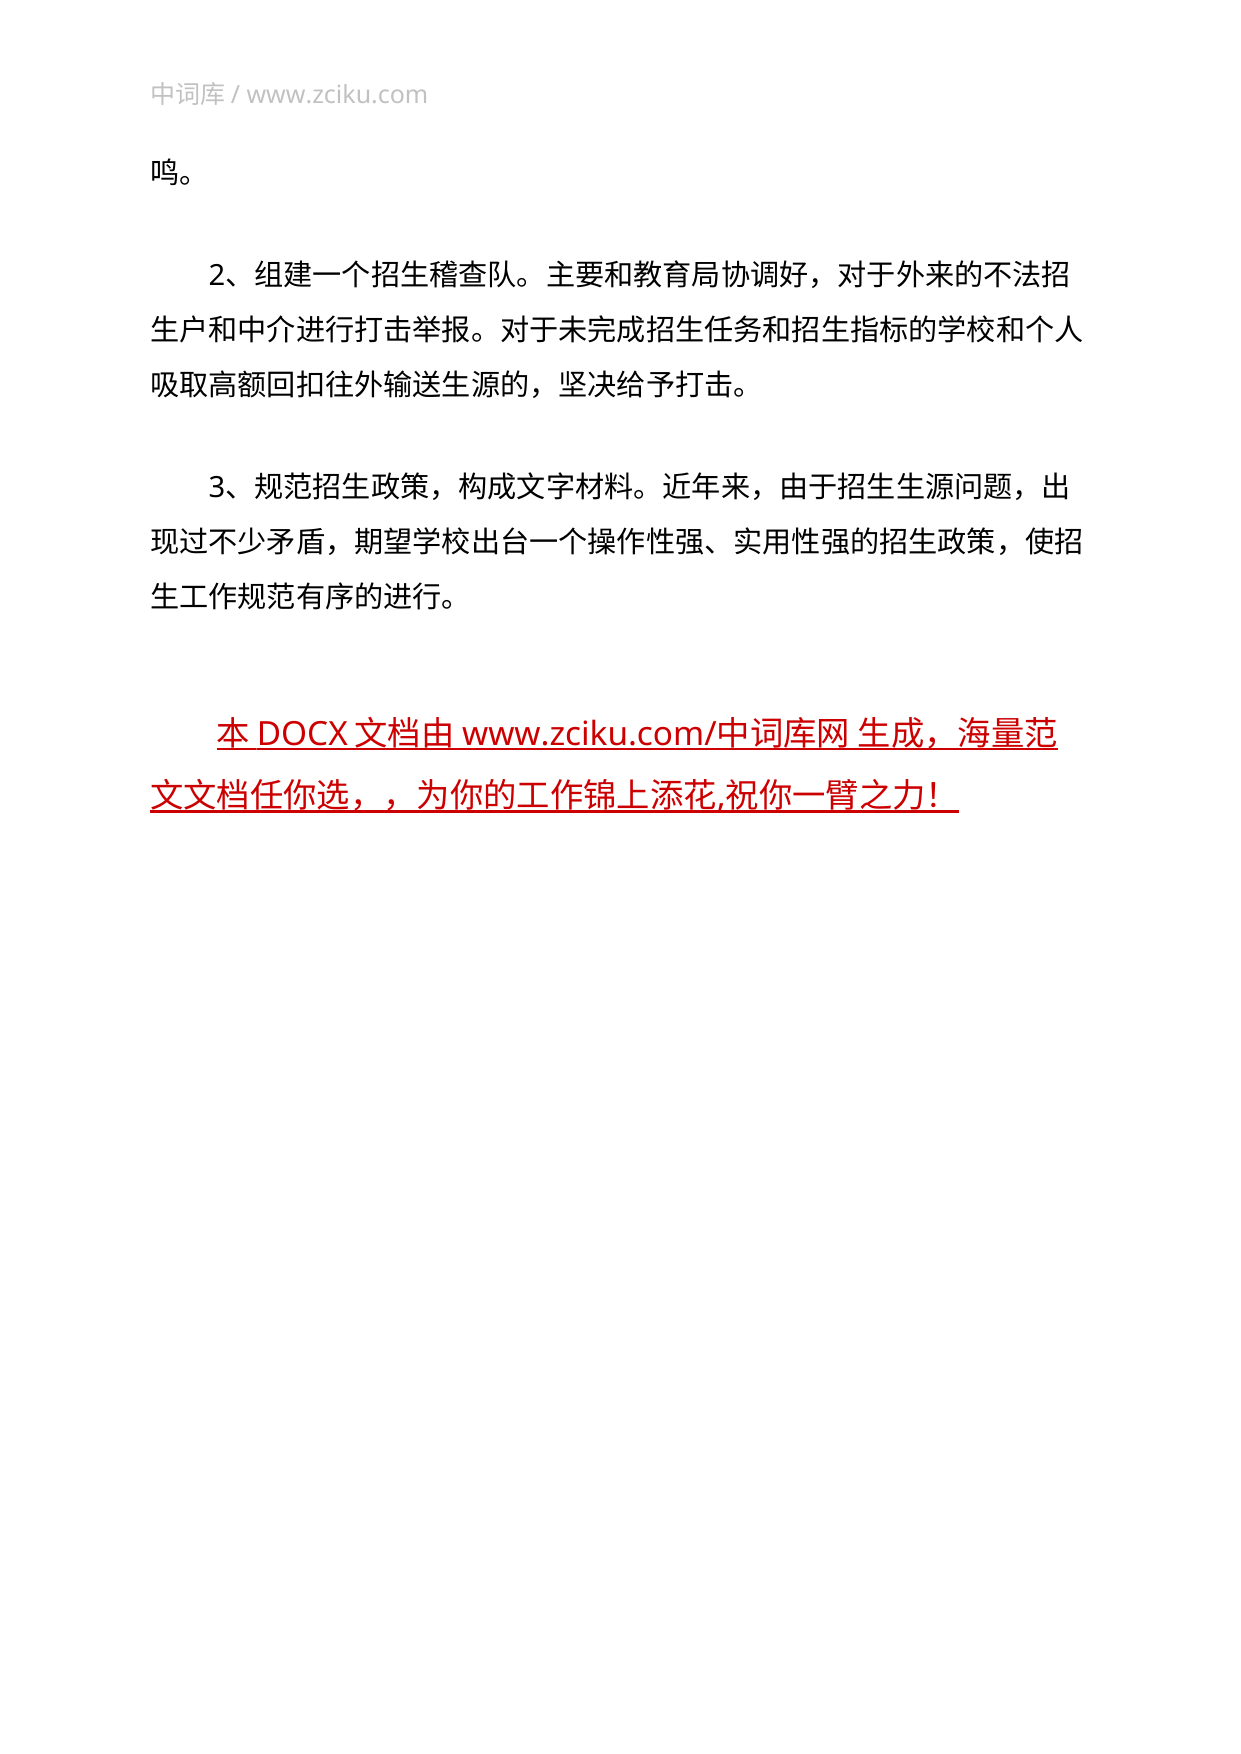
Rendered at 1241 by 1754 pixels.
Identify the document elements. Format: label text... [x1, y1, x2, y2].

text 3、规范招生政策，构成文字材料。近年来，由于招生生源问题，出现过不少矛盾，期望学校出台一个操作性强、实用性强的招生政策，使招生工作规范有序的进行。 [150, 463, 1090, 616]
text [150, 150, 1090, 192]
text 本DOCX文档由 www.zciku.com/中词库网 生成，海量范文文档任你选，，为你的工作锦上添花,祝你一臂之力！ [150, 706, 1090, 818]
text 2、组建一个招生稽查队。主要和教育局协调好，对于外来的不法招生户和中介进行打击举报。对于未完成招生任务和招生指标的学校和个人吸取高额回扣往外输送生源的，坚决给予打击。 [150, 252, 1090, 404]
